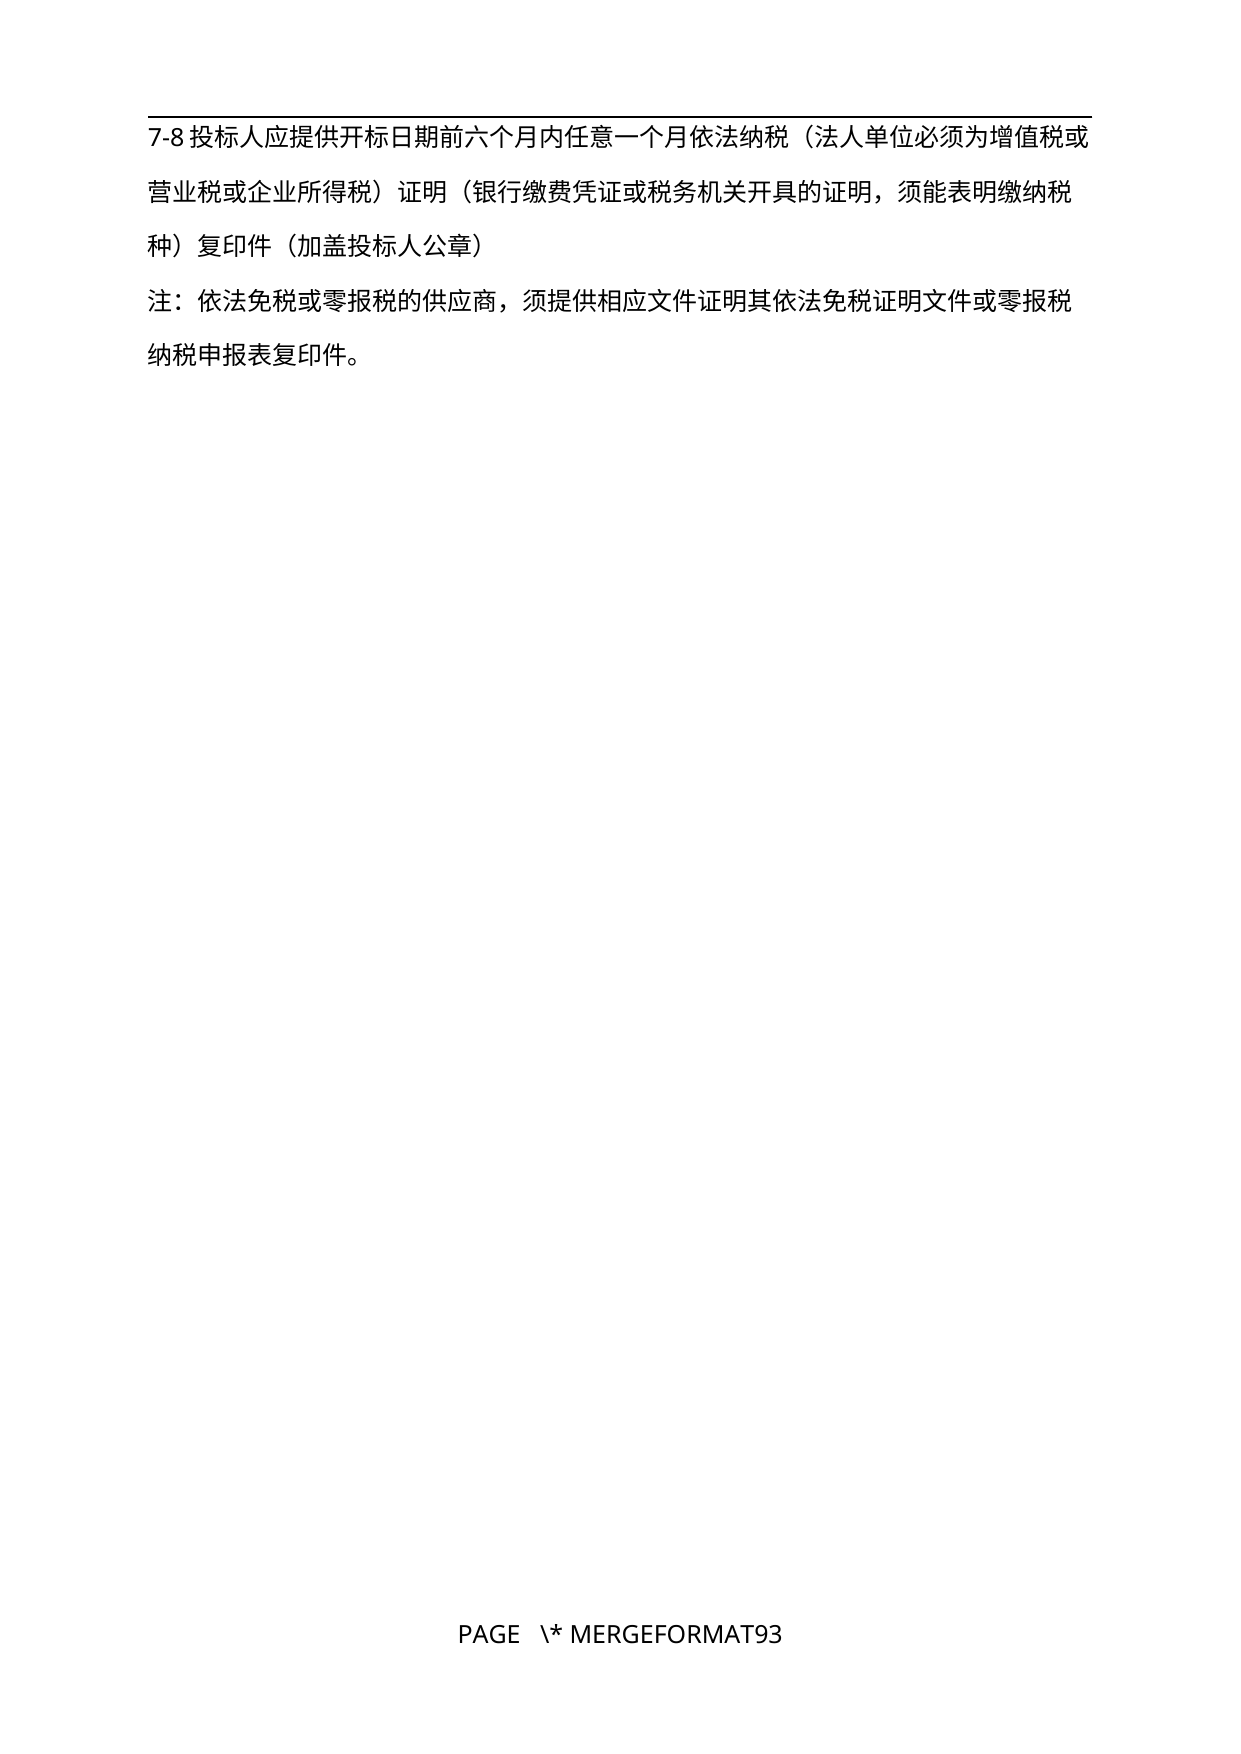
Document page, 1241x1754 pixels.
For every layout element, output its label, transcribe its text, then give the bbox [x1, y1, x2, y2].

text 注：依法免税或零报税的供应商，须提供相应文件证明其依法免税证明文件或零报税纳税申报表复印件。 [148, 281, 1092, 372]
text 7-8投标人应提供开标日期前六个月内任意一个月依法纳税（法人单位必须为增值税或营业税或企业所得税）证明（银行缴费凭证或税务机关开具的证明，须能表明缴纳税种）复印件（加盖投标人公章） [148, 118, 1092, 263]
